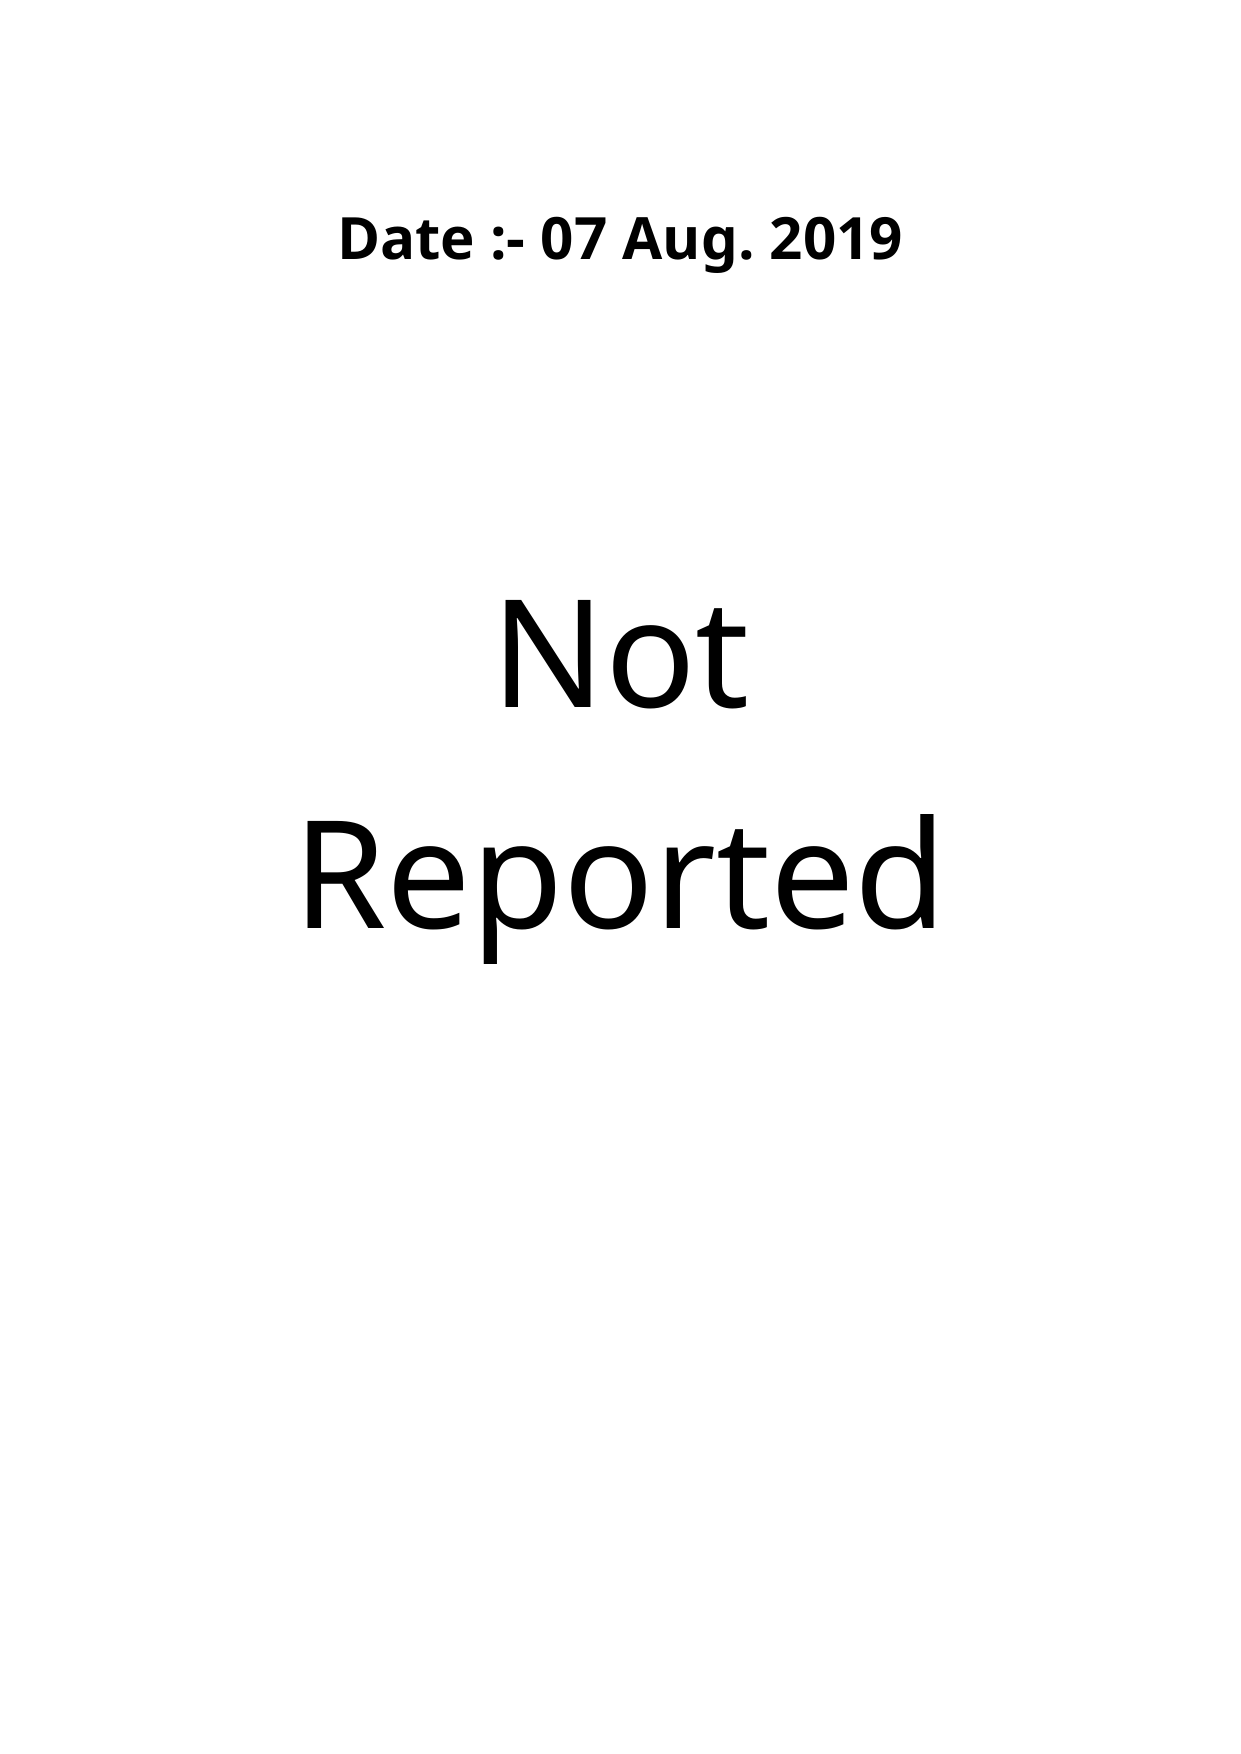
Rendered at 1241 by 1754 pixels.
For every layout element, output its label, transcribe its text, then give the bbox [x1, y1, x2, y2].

text Date :- 07 Aug. 2019 [150, 197, 1090, 276]
text Not Reported [150, 547, 1090, 972]
